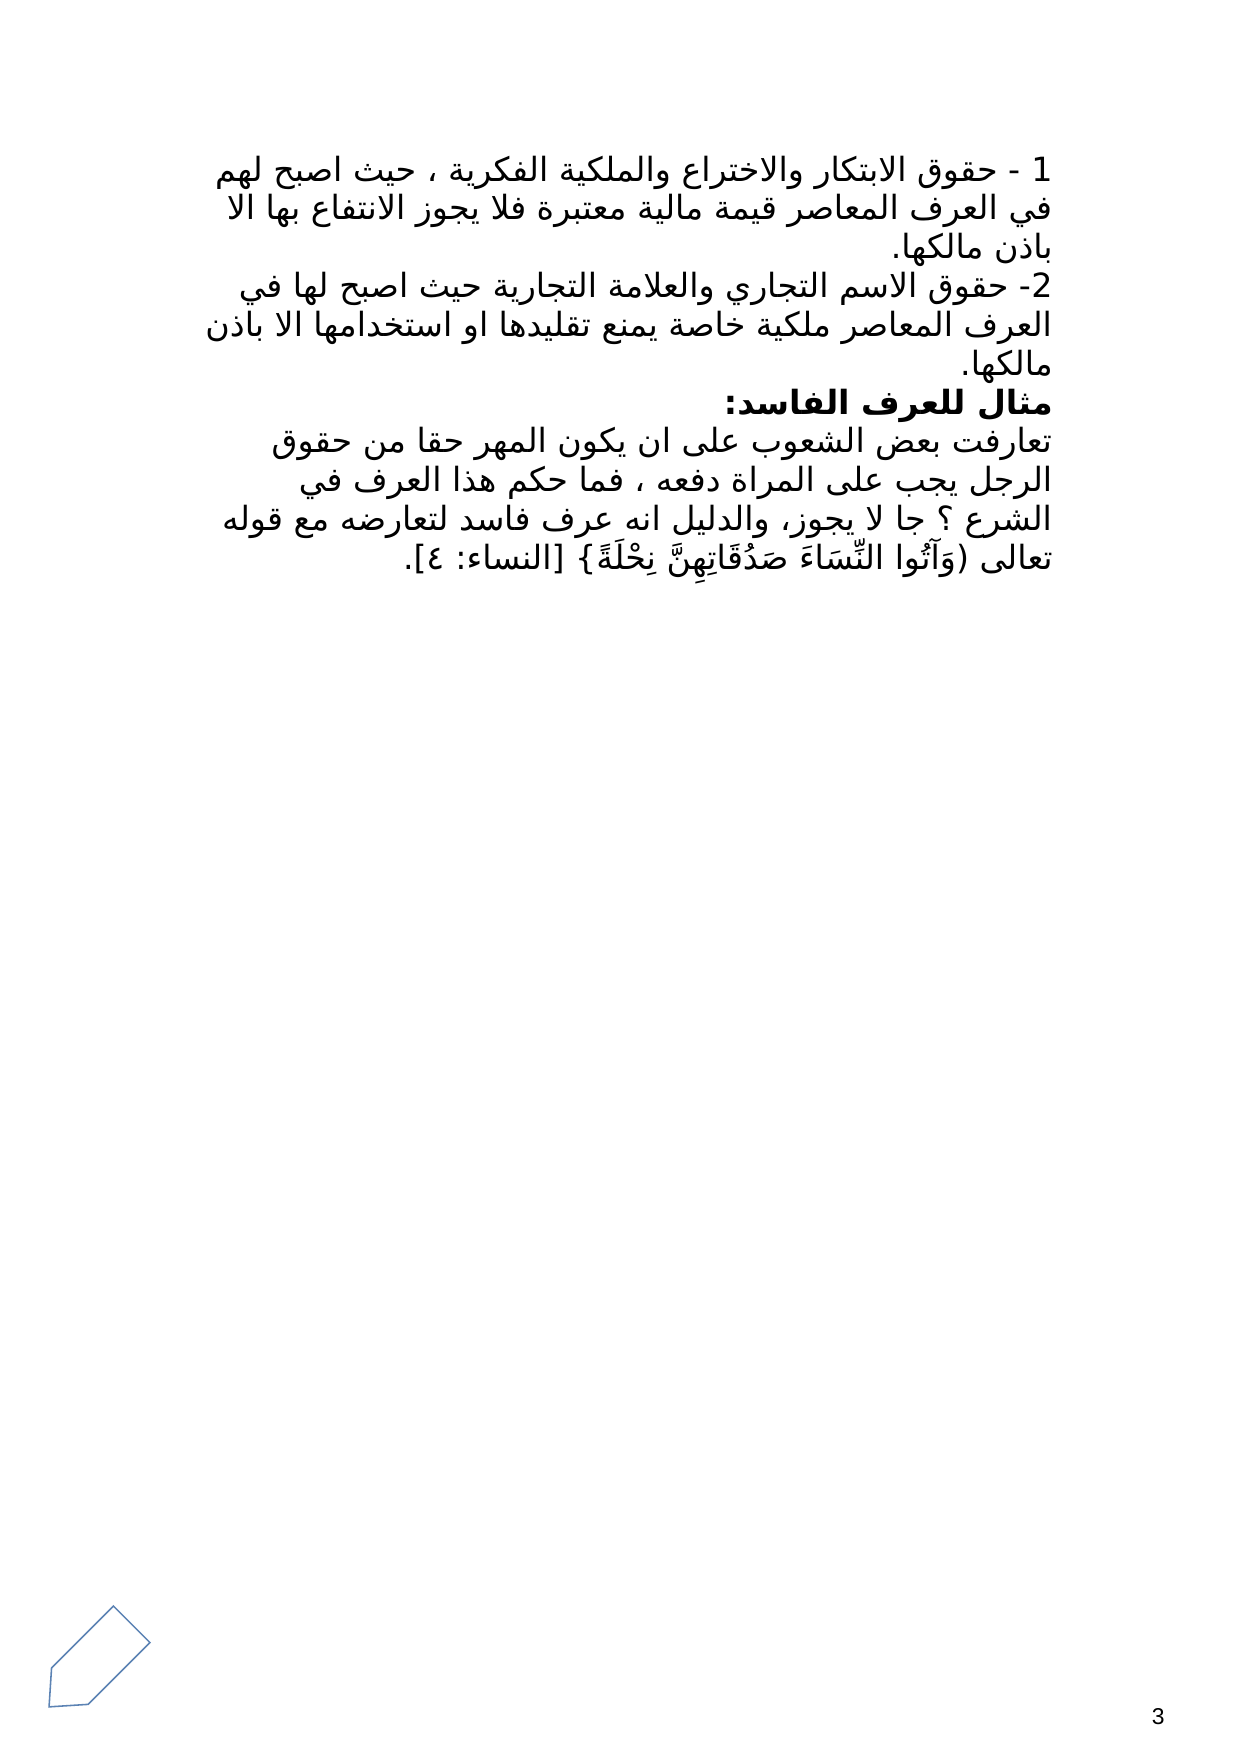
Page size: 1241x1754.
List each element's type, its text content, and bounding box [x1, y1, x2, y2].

text تعارفت بعض الشعوب على ان يكون المهر حقا من حقوق الرجل يجب على المراة دفعه ، فما حكم هذا العرف في الشرع ؟ جا لا يجوز، والدليل انه عرف فاسد لتعارضه مع قوله تعالى (وَآتُوا النِّسَاءَ صَدُقَاتِهِنَّ نِحْلَةً} [النساء: ٤]. [187, 422, 1053, 577]
text 2- حقوق الاسم التجاري والعلامة التجارية حيث اصبح لها في العرف المعاصر ملكية خاصة يمنع تقليدها او استخدامها الا باذن مالكها. [187, 267, 1053, 383]
text 1 - حقوق الابتكار والاختراع والملكية الفكرية ، حيث اصبح لهم في العرف المعاصر قيمة مالية معتبرة فلا يجوز الانتفاع بها الا باذن مالكها. [187, 150, 1053, 267]
text مثال للعرف الفاسد: [187, 383, 1053, 422]
